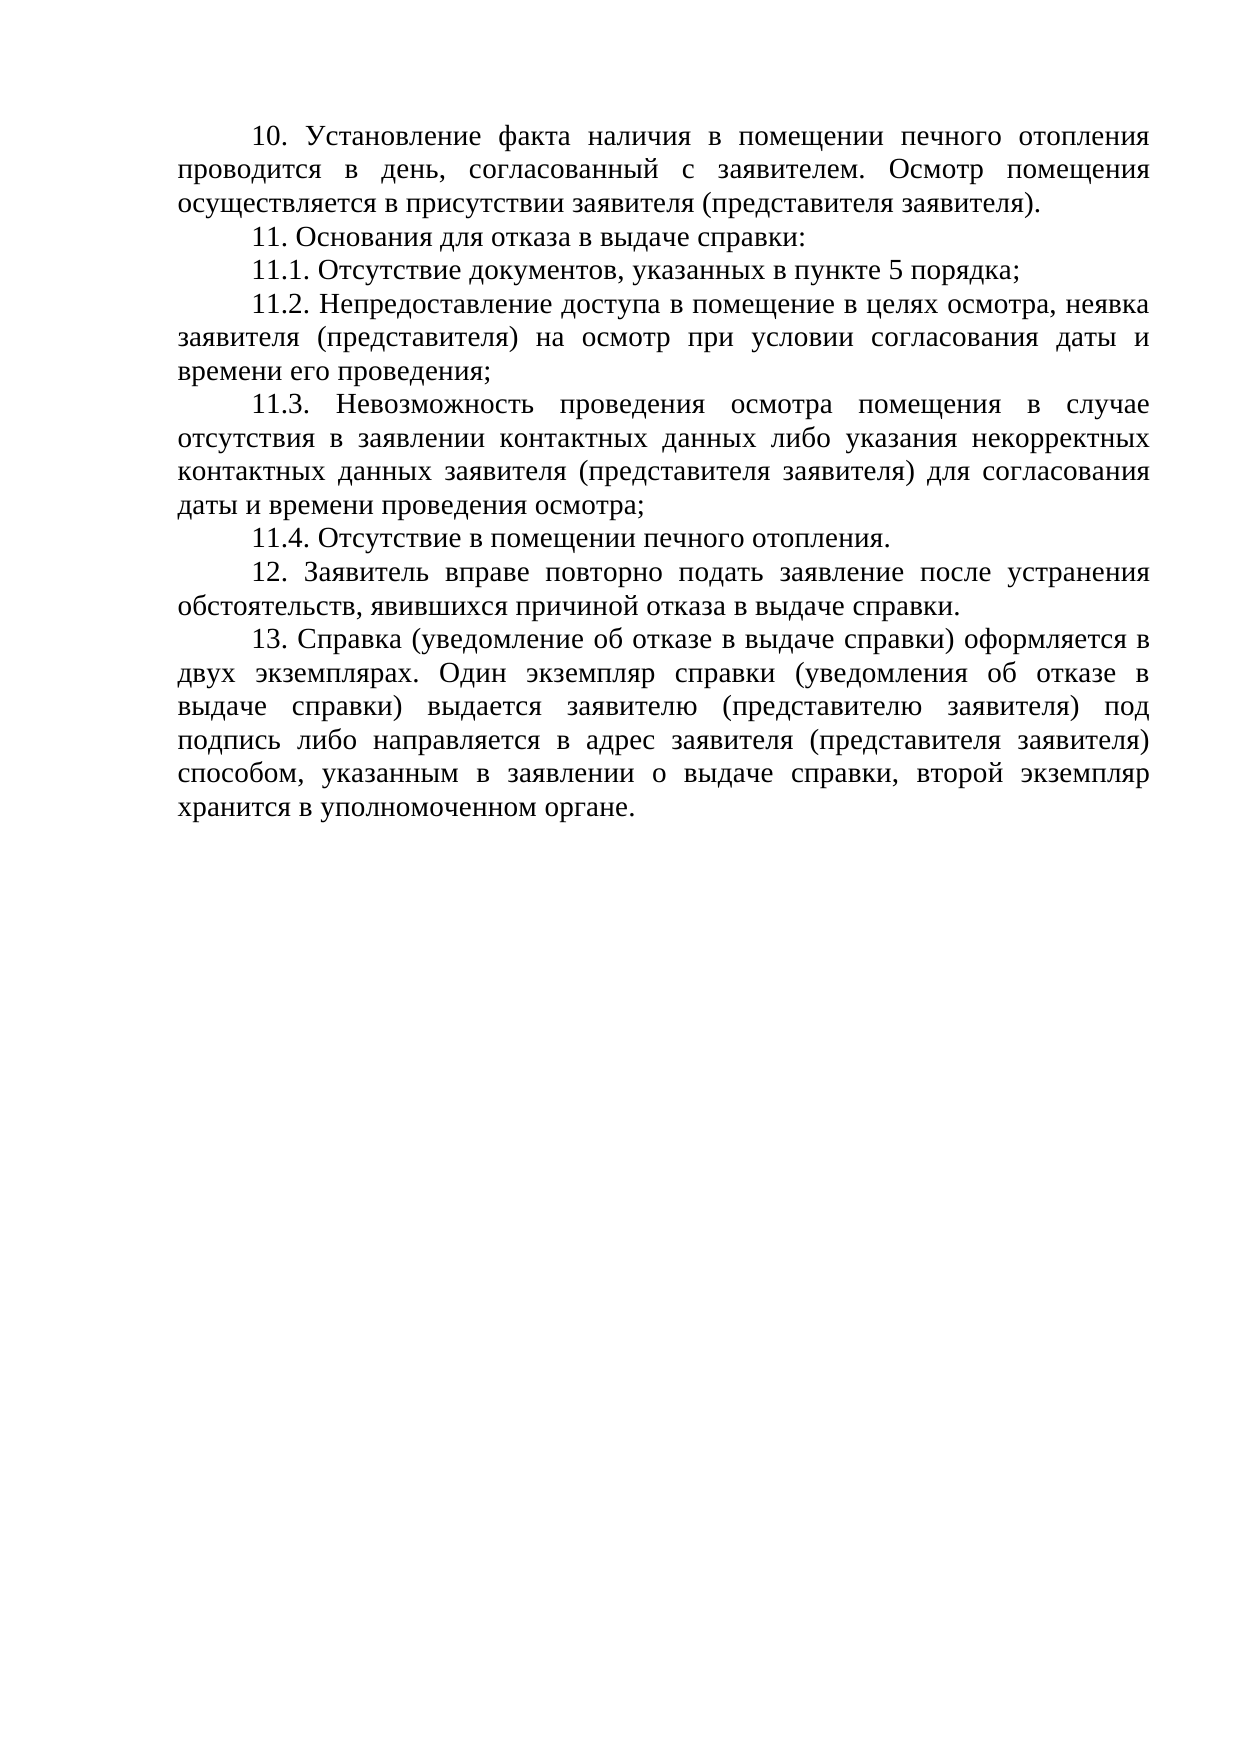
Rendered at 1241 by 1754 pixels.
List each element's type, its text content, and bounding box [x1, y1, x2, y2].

text 11. Основания для отказа в выдаче справки: [177, 219, 1152, 252]
text 10. Установление факта наличия в помещении печного отопления проводится в день, согласованный с заявителем. Осмотр помещения осуществляется в присутствии заявителя (представителя заявителя). [177, 118, 1152, 219]
text 11.1. Отсутствие документов, указанных в пункте 5 порядка; [177, 252, 1152, 286]
text 12. Заявитель вправе повторно подать заявление после устранения обстоятельств, явившихся причиной отказа в выдаче справки. [177, 554, 1152, 621]
text 13. Справка (уведомление об отказе в выдаче справки) оформляется в двух экземплярах. Один экземпляр справки (уведомления об отказе в выдаче справки) выдается заявителю (представителю заявителя) под подпись либо направляется в адрес заявителя (представителя заявителя) способом, указанным в заявлении о выдаче справки, второй экземпляр хранится в уполномоченном органе. [177, 621, 1152, 822]
text 11.4. Отсутствие в помещении печного отопления. [177, 521, 1152, 554]
text 11.2. Непредоставление доступа в помещение в целях осмотра, неявка заявителя (представителя) на осмотр при условии согласования даты и времени его проведения; [177, 286, 1152, 386]
text 11.3. Невозможность проведения осмотра помещения в случае отсутствия в заявлении контактных данных либо указания некорректных контактных данных заявителя (представителя заявителя) для согласования даты и времени проведения осмотра; [177, 386, 1152, 521]
